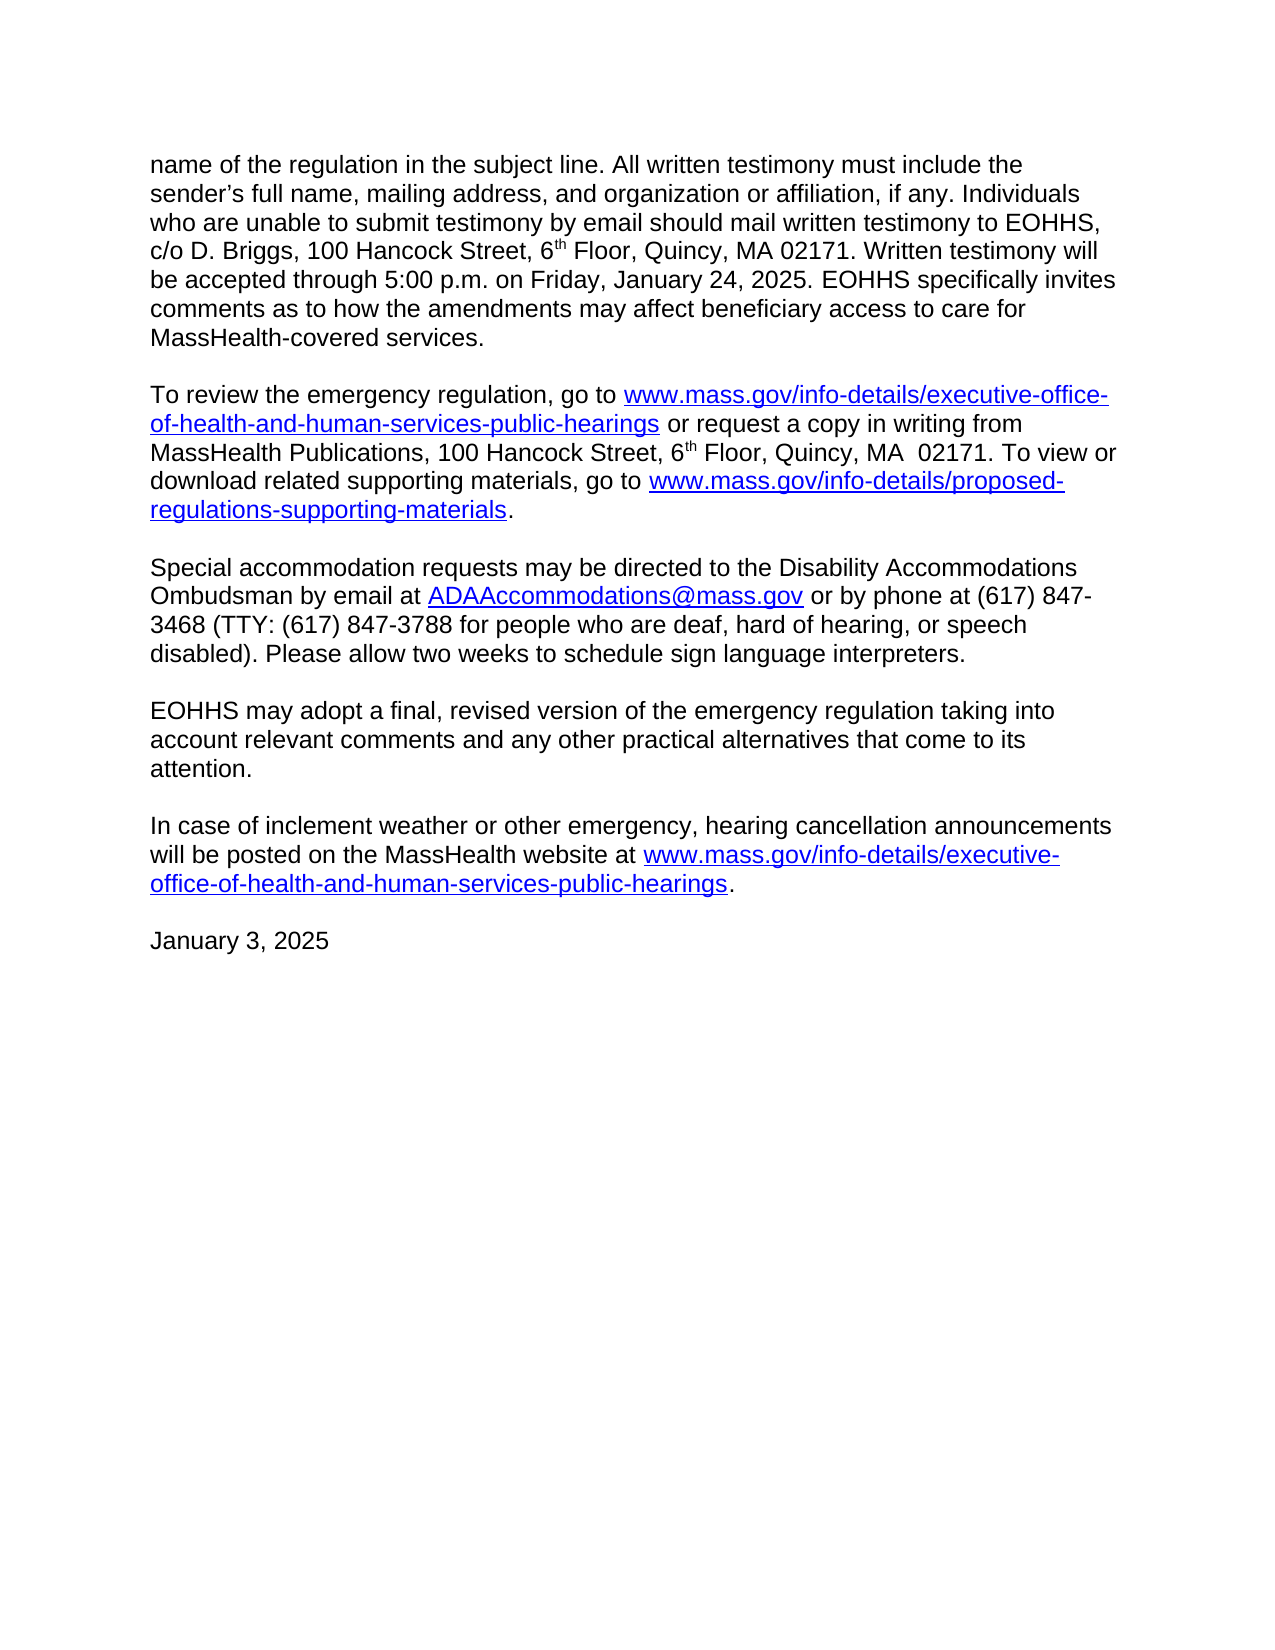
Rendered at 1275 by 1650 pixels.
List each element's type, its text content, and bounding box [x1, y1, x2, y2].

text Special accommodation requests may be directed to the Disability Accommodations Ombudsman by email at ADAAccommodations@mass.gov or by phone at (617) 847-3468 (TTY: (617) 847-3788 for people who are deaf, hard of hearing, or speech disabled). Please allow two weeks to schedule sign language interpreters. [150, 552, 1125, 667]
text January 3, 2025 [150, 926, 1125, 955]
text EOHHS may adopt a final, revised version of the emergency regulation taking into account relevant comments and any other practical alternatives that come to its attention. [150, 696, 1125, 782]
text To review the emergency regulation, go to www.mass.gov/info-details/executive-office-of-health-and-human-services-public-hearings or request a copy in writing from MassHealth Publications, 100 Hancock Street, 6th Floor, Quincy, MA 02171. To view or download related supporting materials, go to www.mass.gov/info-details/proposed-regulations-supporting-materials. [150, 380, 1125, 524]
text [150, 150, 1125, 351]
text In case of inclement weather or other emergency, hearing cancellation announcements will be posted on the MassHealth website at www.mass.gov/info-details/executive-office-of-health-and-human-services-public-hearings. [150, 811, 1125, 897]
